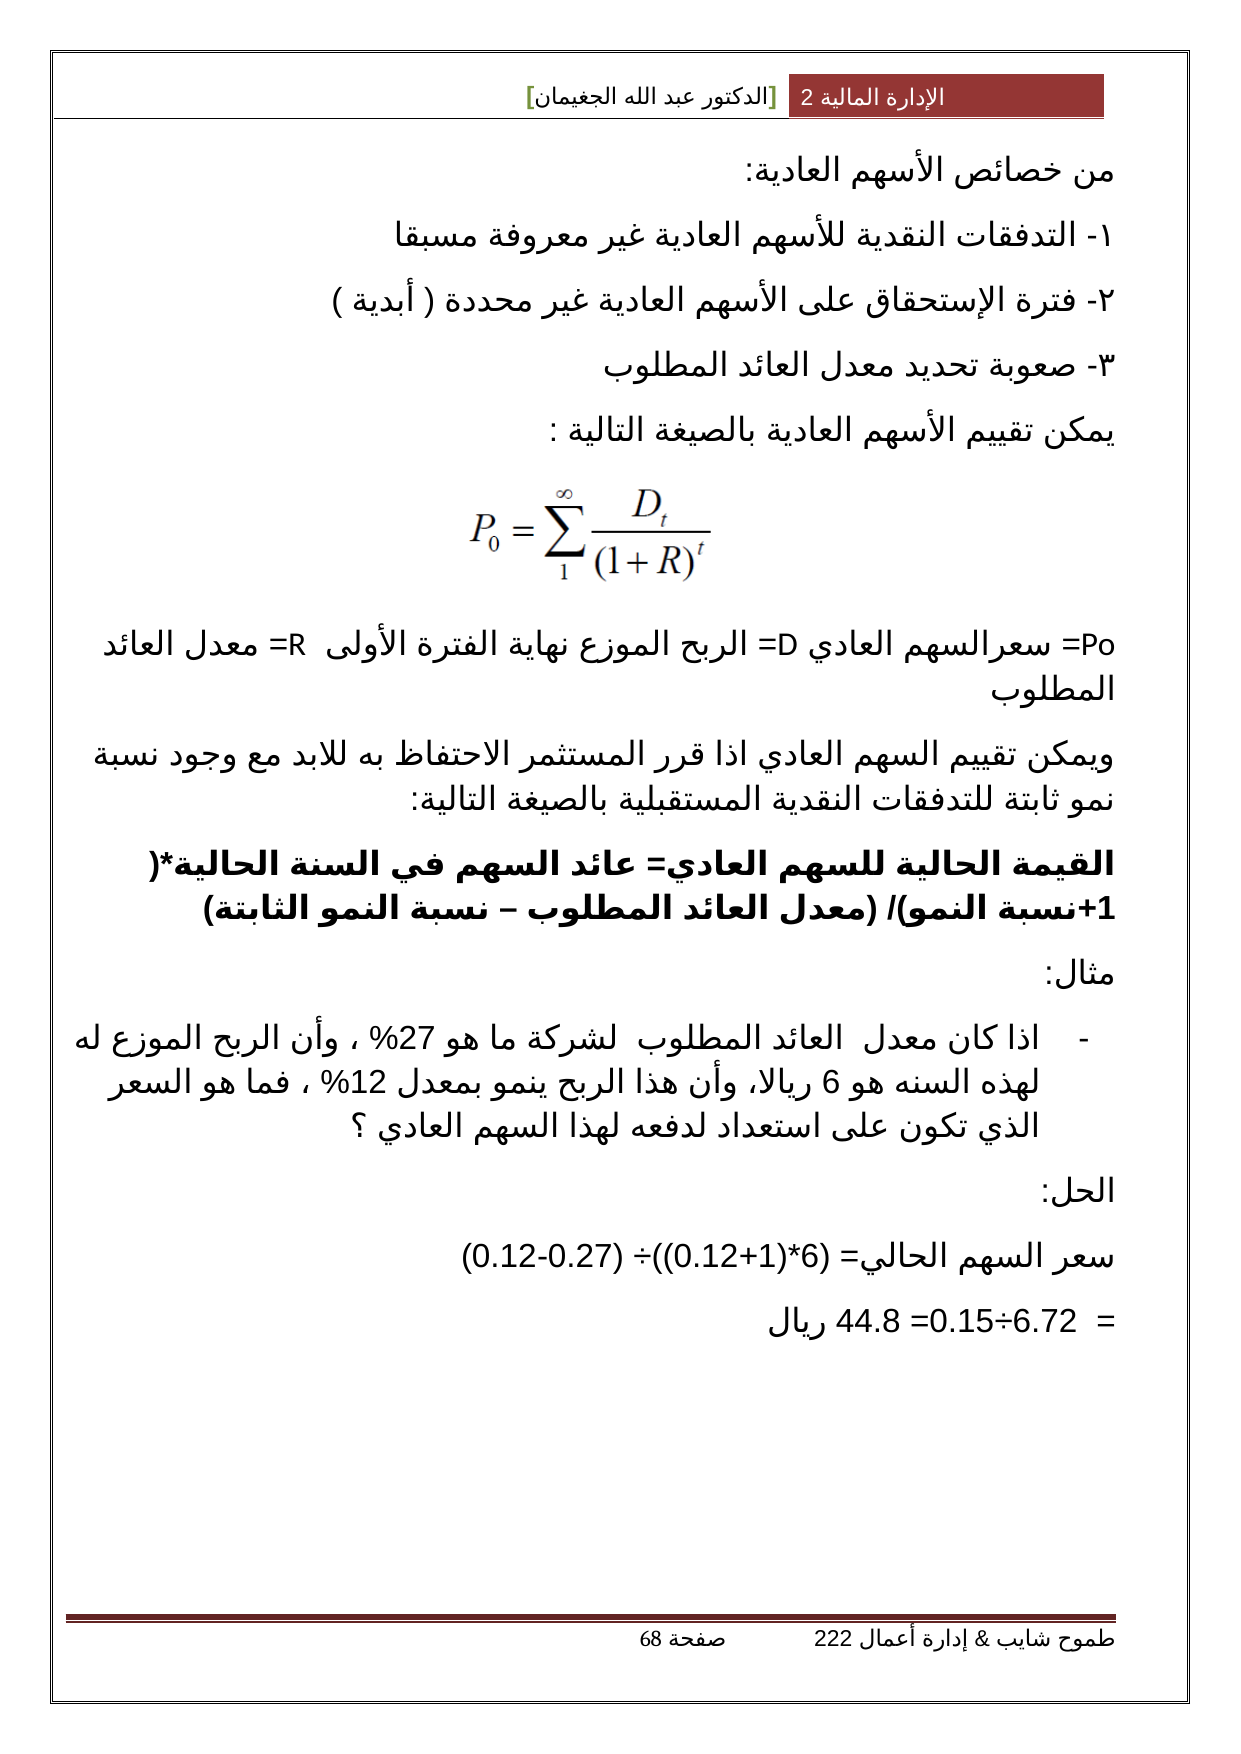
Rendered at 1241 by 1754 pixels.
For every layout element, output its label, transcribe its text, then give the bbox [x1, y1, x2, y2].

text یمكن تقییم الأسھم العادیة بالصیغة التالیة : [66, 410, 1116, 448]
text Po= سعرالسهم العادي D= الربح الموزع نهاية الفترة الأولى R= معدل العائد المطلوب [66, 623, 1116, 708]
list اذا كان معدل العائد المطلوب لشركة ما هو 27% ، وأن الربح الموزع له لهذه السنه هو 6 ريالا، وأن هذا الربح ينمو بمعدل 12% ، فما هو السعر الذي تكون على استعداد لدفعه لهذا السهم العادي ؟ [66, 1018, 1078, 1144]
text ٣- صعوبة تحدید معدل العائد المطلوب [66, 345, 1116, 383]
text ويمكن تقييم السهم العادي اذا قرر المستثمر الاحتفاظ به للابد مع وجود نسبة نمو ثابتة للتدفقات النقدية المستقبلية بالصيغة التالية: [66, 734, 1116, 817]
text الحل: [66, 1171, 1116, 1209]
text سعر السهم الحالي= (6*(1+0.12))÷ (0.27-0.12) [66, 1236, 1116, 1274]
text القيمة الحالية للسهم العادي= عائد السهم في السنة الحالية*(1+نسبة النمو)/ (معدل العائد المطلوب – نسبة النمو الثابتة) [66, 844, 1116, 926]
text ١- التدفقات النقدیة للأسھم العادیة غیر معروفة مسبقا [66, 215, 1116, 253]
text = 6.72÷0.15= 44.8 ريال [66, 1301, 1116, 1339]
text مثال: [66, 953, 1116, 991]
picture [460, 475, 721, 598]
text من خصائص الأسهم العادية: [66, 150, 1116, 188]
text ٢- فترة الإستحقاق على الأسھم العادیة غیر محددة ( أبدیة ) [66, 280, 1116, 318]
